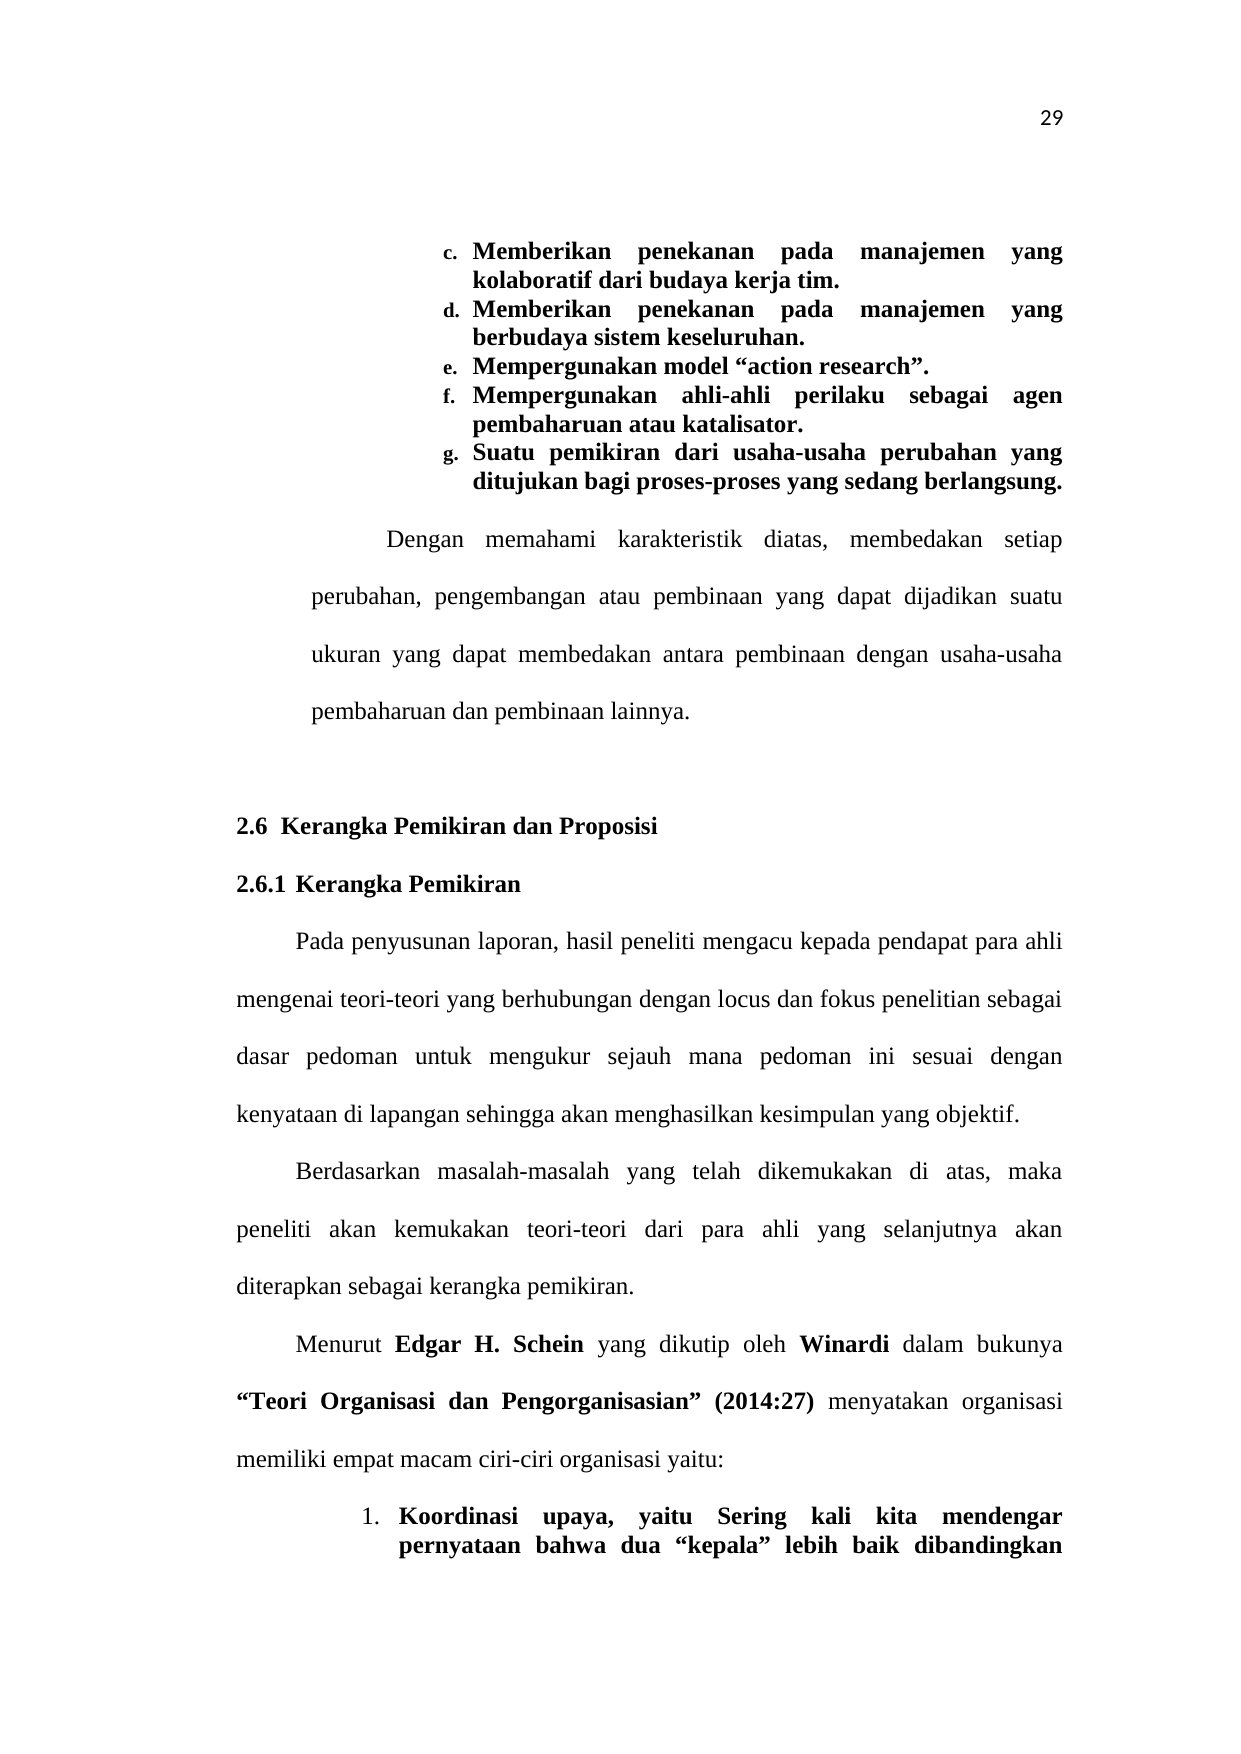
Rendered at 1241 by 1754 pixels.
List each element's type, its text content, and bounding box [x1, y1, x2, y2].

list Suatu pemikiran dari usaha-usaha perubahan yang ditujukan bagi proses-proses yang sedang berlangsung. [443, 437, 1063, 495]
list Memberikan penekanan pada manajemen yang kolaboratif dari budaya kerja tim. [443, 236, 1063, 294]
list Kerangka Pemikiran dan Proposisi [236, 811, 1063, 840]
list Mempergunakan ahli-ahli perilaku sebagai agen pembaharuan atau katalisator. [443, 380, 1063, 437]
list Memberikan penekanan pada manajemen yang berbudaya sistem keseluruhan. [443, 294, 1063, 351]
text Dengan memahami karakteristik diatas, membedakan setiap perubahan, pengembangan atau pembinaan yang dapat dijadikan suatu ukuran yang dapat membedakan antara pembinaan dengan usaha-usaha pembaharuan dan pembinaan lainnya. [311, 524, 1063, 725]
list Kerangka Pemikiran [236, 869, 1063, 897]
list Mempergunakan model “action research”. [443, 351, 1063, 380]
text Pada penyusunan laporan, hasil peneliti mengacu kepada pendapat para ahli mengenai teori-teori yang berhubungan dengan locus dan fokus penelitian sebagai dasar pedoman untuk mengukur sejauh mana pedoman ini sesuai dengan kenyataan di lapangan sehingga akan menghasilkan kesimpulan yang objektif. [236, 926, 1063, 1127]
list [361, 1501, 1063, 1559]
text Menurut Edgar H. Schein yang dikutip oleh Winardi dalam bukunya “Teori Organisasi dan Pengorganisasian” (2014:27) menyatakan organisasi memiliki empat macam ciri-ciri organisasi yaitu: [236, 1329, 1063, 1472]
text Berdasarkan masalah-masalah yang telah dikemukakan di atas, maka peneliti akan kemukakan teori-teori dari para ahli yang selanjutnya akan diterapkan sebagai kerangka pemikiran. [236, 1156, 1063, 1300]
